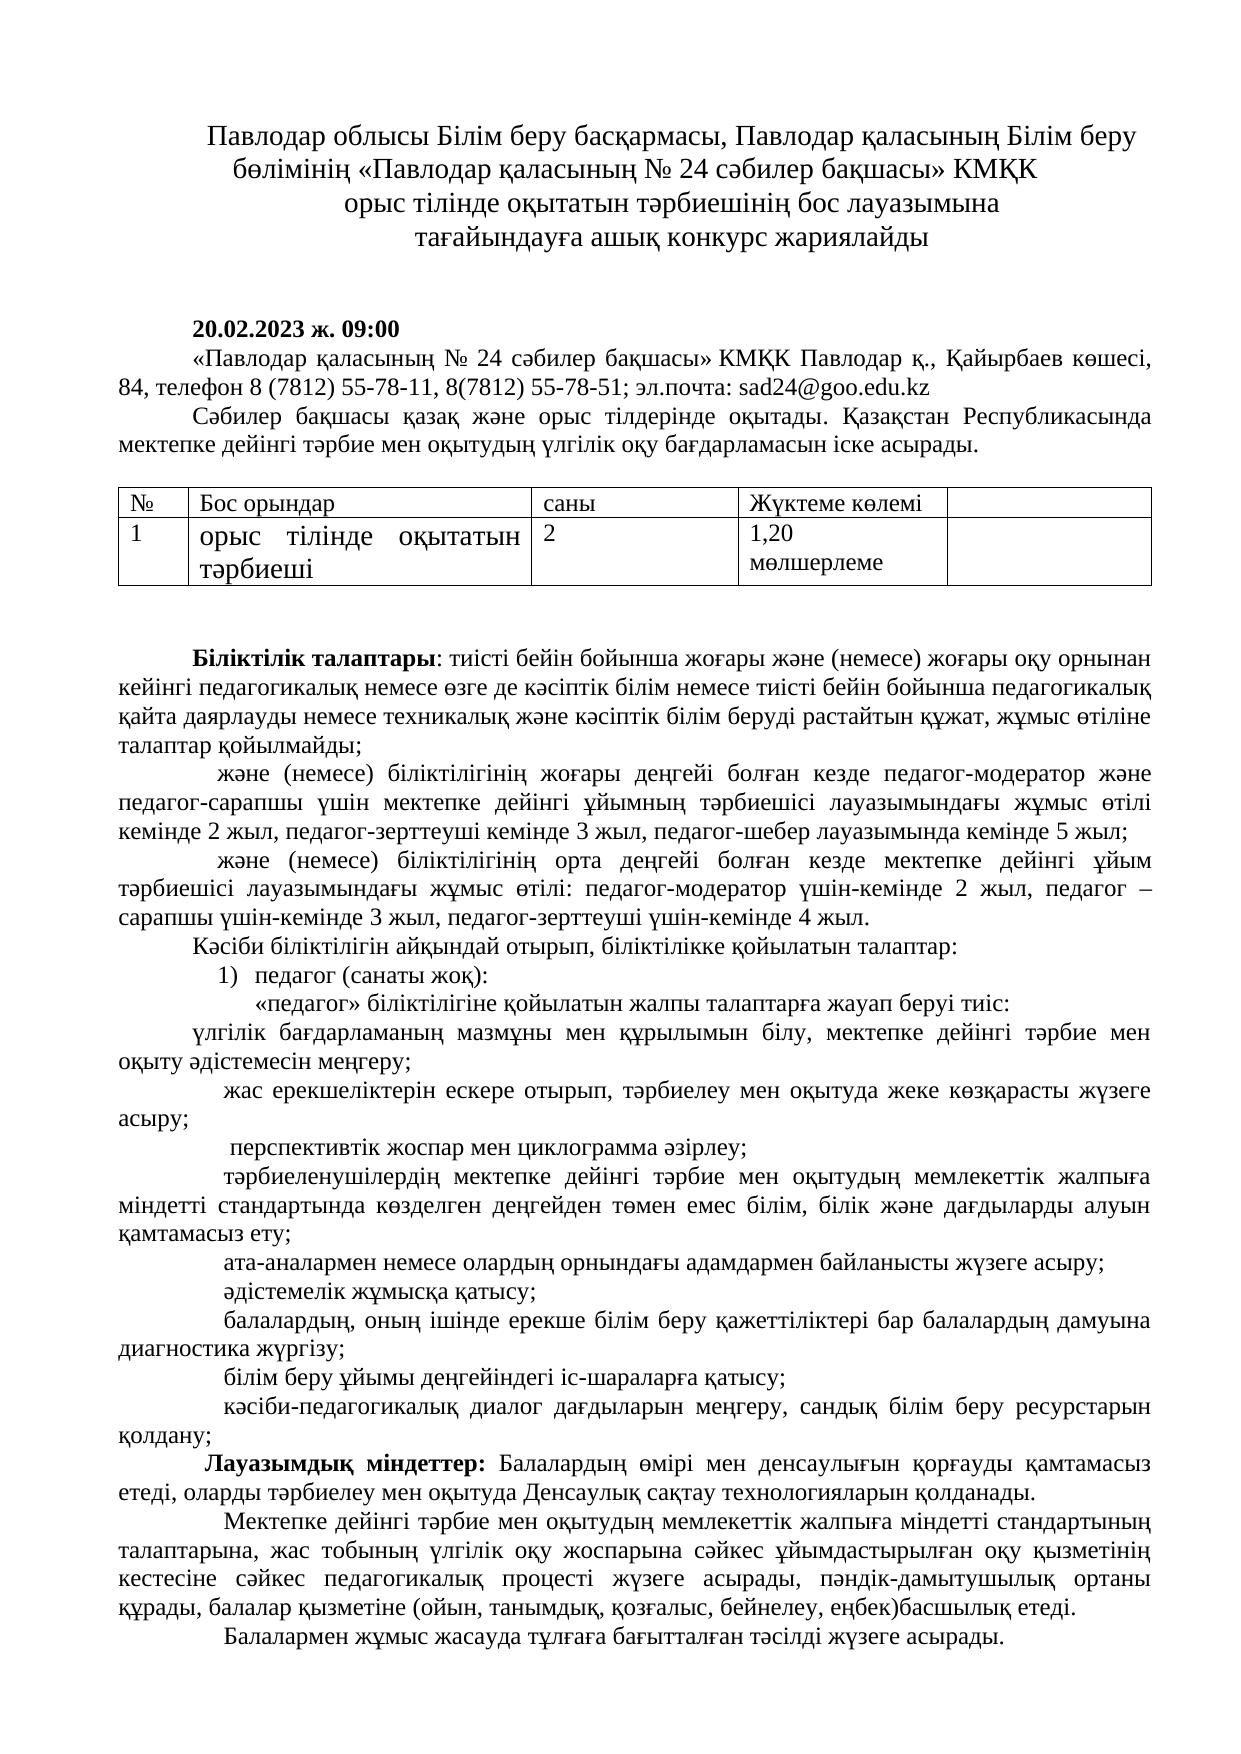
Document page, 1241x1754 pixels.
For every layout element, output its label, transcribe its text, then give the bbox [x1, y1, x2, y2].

text ата-аналармен немесе олардың орнындағы адамдармен байланысты жүзеге асыру; [118, 1247, 1152, 1276]
text білім беру ұйымы деңгейіндегі іс-шараларға қатысу; [118, 1362, 1152, 1391]
text үлгілік бағдарламаның мазмұны мен құрылымын білу, мектепке дейінгі тәрбие мен оқыту әдістемесін меңгеру; [118, 1017, 1152, 1075]
table_cell орыс тілінде оқытатын тәрбиеші [189, 518, 531, 585]
text жас ерекшеліктерін ескере отырып, тәрбиелеу мен оқытуда жеке көзқарасты жүзеге асыру; [118, 1075, 1152, 1132]
text әдістемелік жұмысқа қатысу; [118, 1276, 1152, 1305]
text тағайындауға ашық конкурс жариялайды [118, 219, 1152, 252]
text Лауазымдық міндеттер: Балалардың өмірі мен денсаулығын қорғауды қамтамасыз етеді, оларды тәрбиелеу мен оқытуда Денсаулық сақтау технологияларын қолданады. [118, 1448, 1152, 1506]
table_header Жүктеме көлемі [739, 488, 947, 517]
text перспективтік жоспар мен циклограмма әзірлеу; [118, 1132, 1152, 1161]
table_cell 1,20 мөлшерлеме [739, 518, 947, 585]
table_cell [948, 518, 1151, 585]
text кәсіби-педагогикалық диалог дағдыларын меңгеру, сандық білім беру ресурстарын қолдану; [118, 1391, 1152, 1448]
table_header саны [532, 488, 738, 517]
text және (немесе) біліктілігінің жоғары деңгейі болған кезде педагог-модератор және педагог-сарапшы үшін мектепке дейінгі ұйымның тәрбиешісі лауазымындағы жұмыс өтілі кемінде 2 жыл, педагог-зерттеуші кемінде 3 жыл, педагог-шебер лауазымында кемінде 5 жыл; [118, 758, 1152, 845]
text балалардың, оның ішінде ерекше білім беру қажеттіліктері бар балалардың дамуына диагностика жүргізу; [118, 1305, 1152, 1362]
text Сәбилер бақшасы қазақ және орыс тілдерінде оқытады. Қазақстан Республикасында мектепке дейінгі тәрбие мен оқытудың үлгілік оқу бағдарламасын іске асырады. [118, 401, 1152, 458]
text Павлодар облысы Білім беру басқармасы, Павлодар қаласының Білім беру бөлімінің «Павлодар қаласының № 24 сәбилер бақшасы» КМҚК [118, 118, 1152, 185]
table_cell 2 [532, 518, 738, 585]
text тәрбиеленушілердің мектепке дейінгі тәрбие мен оқытудың мемлекеттік жалпыға міндетті стандартында көзделген деңгейден төмен емес білім, білік және дағдыларды алуын қамтамасыз ету; [118, 1161, 1152, 1247]
text 20.02.2023 ж. 09:00 [118, 314, 1152, 343]
text орыс тілінде оқытатын тәрбиешінің бос лауазымына [118, 185, 1152, 219]
table_header № [119, 488, 188, 517]
text Біліктілік талаптары: тиісті бейін бойынша жоғары және (немесе) жоғары оқу орнынан кейінгі педагогикалық немесе өзге де кәсіптік білім немесе тиісті бейін бойынша педагогикалық қайта даярлауды немесе техникалық және кәсіптік білім беруді растайтын құжат, жұмыс өтіліне талаптар қойылмайды; [118, 643, 1152, 758]
text «Павлодар қаласының № 24 сәбилер бақшасы» КМҚК Павлодар қ., Қайырбаев көшесі, 84, телефон 8 (7812) 55-78-11, 8(7812) 55-78-51; эл.почта: sad24@goo.edu.kz [118, 343, 1152, 401]
table_header [948, 488, 1151, 517]
text Балалармен жұмыс жасауда тұлғаға бағытталған тәсілді жүзеге асырады. [118, 1621, 1152, 1650]
text Мектепке дейінгі тәрбие мен оқытудың мемлекеттік жалпыға міндетті стандартының талаптарына, жас тобының үлгілік оқу жоспарына сәйкес ұйымдастырылған оқу қызметінің кестесіне сәйкес педагогикалық процесті жүзеге асырады, пәндік-дамытушылық ортаны құрады, балалар қызметіне (ойын, танымдық, қозғалыс, бейнелеу, еңбек)басшылық етеді. [118, 1506, 1152, 1621]
table_cell 1 [119, 518, 188, 585]
table_header Бос орындар [189, 488, 531, 517]
text Кәсіби біліктілігін айқындай отырып, біліктілікке қойылатын талаптар: [118, 931, 1152, 960]
list педагог (санаты жоқ): [217, 960, 1152, 988]
text және (немесе) біліктілігінің орта деңгейі болған кезде мектепке дейінгі ұйым тәрбиешісі лауазымындағы жұмыс өтілі: педагог-модератор үшін-кемінде 2 жыл, педагог – сарапшы үшін-кемінде 3 жыл, педагог-зерттеуші үшін-кемінде 4 жыл. [118, 845, 1152, 931]
text «педагог» біліктілігіне қойылатын жалпы талаптарға жауап беруі тиіс: [254, 988, 1152, 1017]
